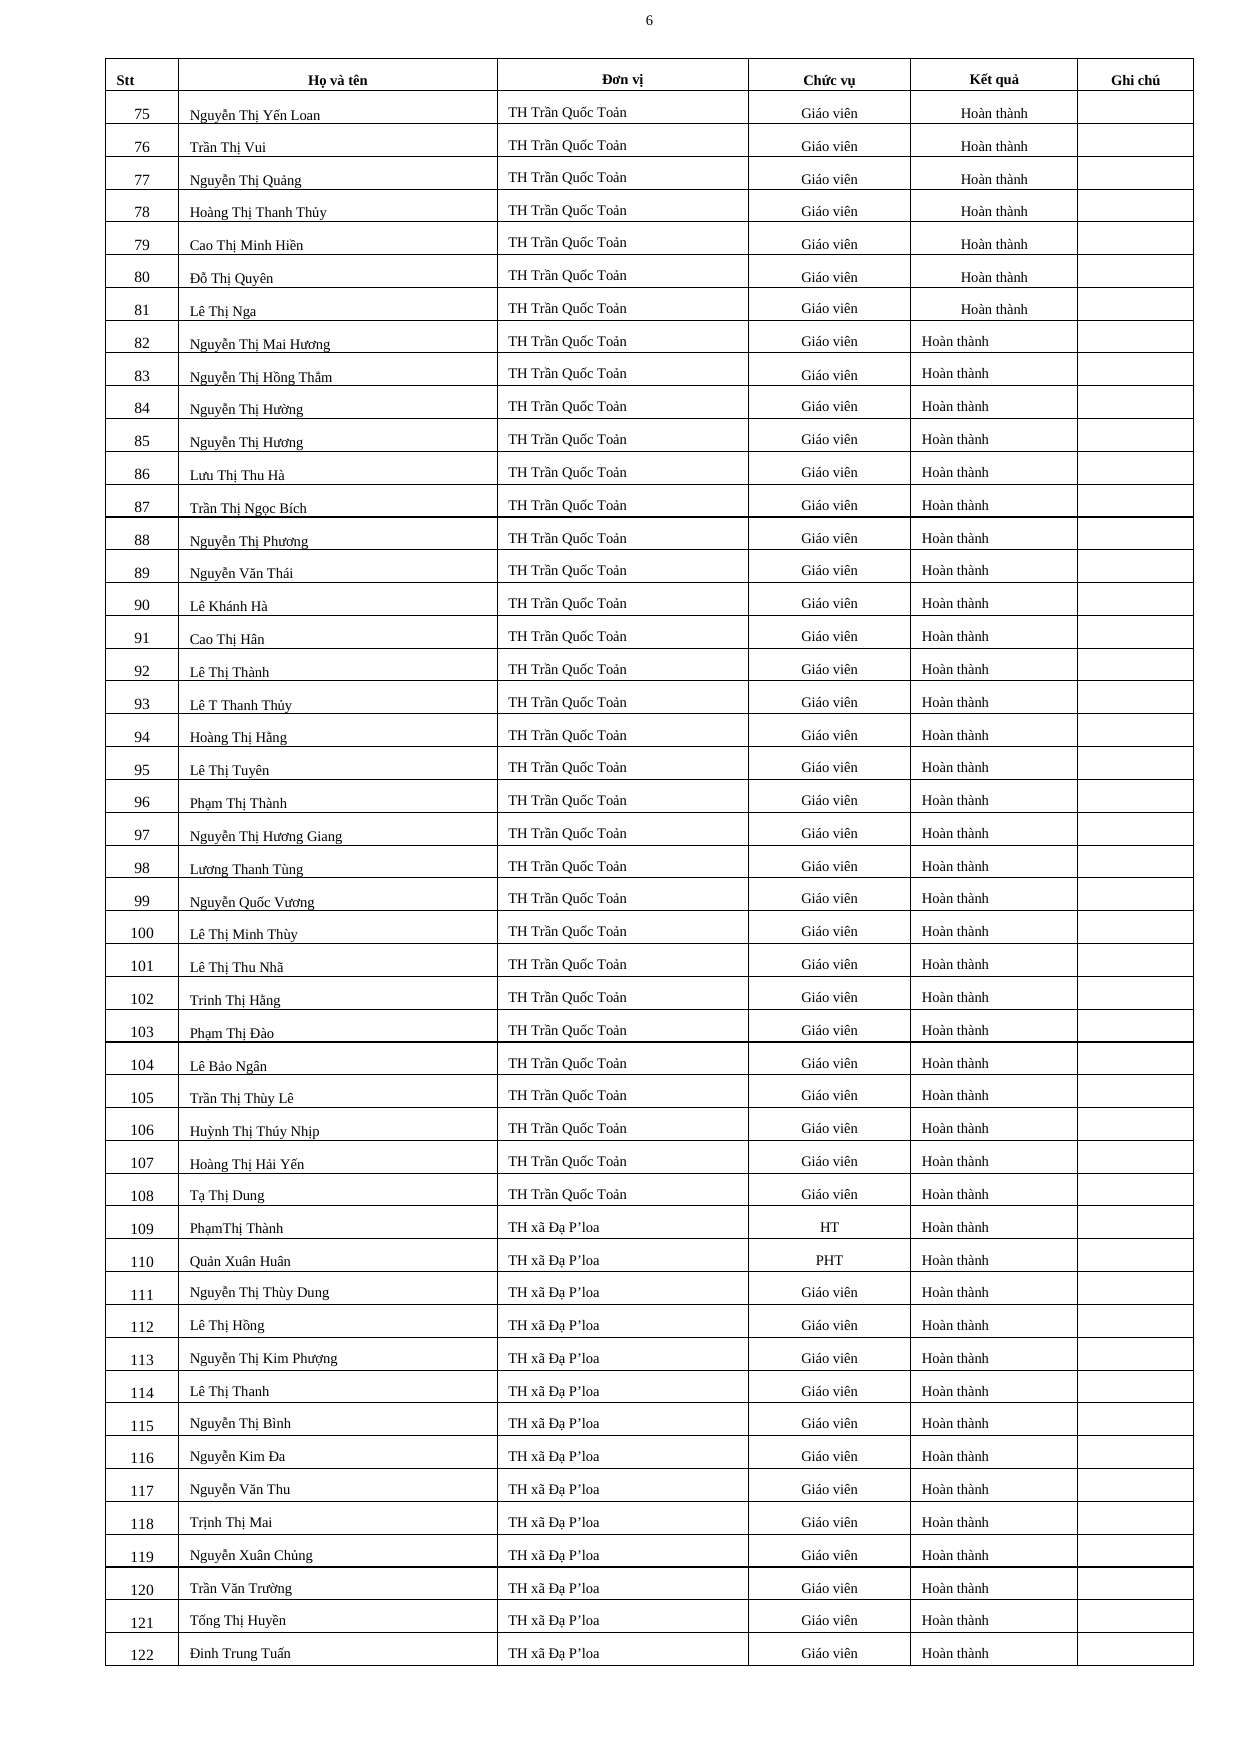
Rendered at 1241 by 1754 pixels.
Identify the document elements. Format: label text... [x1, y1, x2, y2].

table_cell TH Trần Quốc Toản [498, 1010, 748, 1041]
table_cell TH Trần Quốc Toản [498, 583, 748, 615]
table_cell 76 [106, 124, 178, 156]
table_cell Hoàn thành [911, 911, 1077, 943]
table_cell [1078, 878, 1193, 910]
table_cell 78 [106, 190, 178, 221]
table_cell Lê Bảo Ngân [179, 1043, 497, 1074]
table_cell Nguyễn Thị Yến Loan [179, 91, 497, 123]
table_cell Hoàn thành [911, 1010, 1077, 1041]
table_cell TH xã Đạ P’loa [498, 1206, 748, 1238]
table_header Ghi chú [1078, 59, 1193, 90]
table_cell 116 [106, 1436, 178, 1468]
table_cell Hoàn thành [911, 518, 1077, 549]
table_cell Giáo viên [749, 813, 910, 844]
table_cell Lê Khánh Hà [179, 583, 497, 615]
table_cell Trần Thị Ngọc Bích [179, 485, 497, 516]
table_cell TH Trần Quốc Toản [498, 550, 748, 582]
table_cell 97 [106, 813, 178, 844]
table_cell Hoàn thành [911, 1075, 1077, 1107]
table_cell [1078, 288, 1193, 319]
table_cell 120 [106, 1568, 178, 1599]
table_cell [1078, 1469, 1193, 1501]
table_cell Hoàn thành [911, 419, 1077, 451]
table_cell Nguyễn Văn Thu [179, 1469, 497, 1501]
table_header Kết quả [911, 59, 1077, 90]
table_cell Giáo viên [749, 846, 910, 877]
table_cell [1078, 485, 1193, 516]
table_cell [1078, 1141, 1193, 1173]
table_cell TH Trần Quốc Toản [498, 124, 748, 156]
table_cell Hoàng Thị Thanh Thủy [179, 190, 497, 221]
table_cell Nguyễn Văn Thái [179, 550, 497, 582]
table_cell TH Trần Quốc Toản [498, 649, 748, 680]
table_cell Hoàn thành [911, 550, 1077, 582]
table_header Chức vụ [749, 59, 910, 90]
table_cell Hoàn thành [911, 649, 1077, 680]
table_cell [1078, 1043, 1193, 1074]
table_cell Hoàn thành [911, 1436, 1077, 1468]
table_cell TH Trần Quốc Toản [498, 485, 748, 516]
table_cell Hoàn thành [911, 878, 1077, 910]
table_cell Giáo viên [749, 1010, 910, 1041]
table_cell [1078, 846, 1193, 877]
table_cell Hoàn thành [911, 1502, 1077, 1533]
table_cell [1078, 1272, 1193, 1304]
table_cell Hoàn thành [911, 944, 1077, 976]
table_cell Hoàn thành [911, 813, 1077, 844]
table_cell Hoàn thành [911, 1141, 1077, 1173]
table_header Đơn vị [498, 59, 748, 90]
table_cell Giáo viên [749, 222, 910, 254]
table_cell [1078, 124, 1193, 156]
table_cell TH Trần Quốc Toản [498, 353, 748, 385]
table_cell [1078, 1502, 1193, 1533]
table_cell 83 [106, 353, 178, 385]
table_cell Trần Văn Trường [179, 1568, 497, 1599]
table_cell Hoàn thành [911, 1469, 1077, 1501]
table_cell 90 [106, 583, 178, 615]
table_cell TH xã Đạ P’loa [498, 1436, 748, 1468]
table_cell 122 [106, 1633, 178, 1665]
table_cell 100 [106, 911, 178, 943]
table_cell TH Trần Quốc Toản [498, 157, 748, 189]
table_cell [1078, 649, 1193, 680]
table_cell Nguyễn Thị Thùy Dung [179, 1272, 497, 1304]
table_cell TH Trần Quốc Toản [498, 813, 748, 844]
table_cell Nguyễn Thị Hường [179, 386, 497, 418]
table_cell Giáo viên [749, 583, 910, 615]
table_cell Hoàn thành [911, 780, 1077, 812]
table_cell Hoàn thành [911, 681, 1077, 713]
table_cell Hoàn thành [911, 977, 1077, 1008]
table_cell Nguyễn Thị Mai Hương [179, 321, 497, 352]
table_cell [1078, 1600, 1193, 1632]
table_cell TH Trần Quốc Toản [498, 977, 748, 1008]
table_cell 91 [106, 616, 178, 648]
table_header Họ và tên [179, 59, 497, 90]
table_cell 98 [106, 846, 178, 877]
table_cell Giáo viên [749, 1371, 910, 1402]
table_cell Hoàn thành [911, 353, 1077, 385]
table_cell [1078, 583, 1193, 615]
table_cell TH Trần Quốc Toản [498, 386, 748, 418]
table_cell Lê Thị Thành [179, 649, 497, 680]
table_cell Giáo viên [749, 1108, 910, 1140]
table_cell Giáo viên [749, 1043, 910, 1074]
table_cell Nguyễn Thị Bình [179, 1403, 497, 1435]
table_cell Hoàn thành [911, 255, 1077, 287]
table_cell TH Trần Quốc Toản [498, 846, 748, 877]
table_cell 115 [106, 1403, 178, 1435]
table_cell Hoàn thành [911, 1600, 1077, 1632]
table_cell Giáo viên [749, 1535, 910, 1566]
table_cell TH Trần Quốc Toản [498, 288, 748, 319]
table_cell Hoàn thành [911, 157, 1077, 189]
table_cell TH Trần Quốc Toản [498, 222, 748, 254]
table_cell Nguyễn Xuân Chủng [179, 1535, 497, 1566]
table_cell Hoàn thành [911, 747, 1077, 779]
table_cell TH Trần Quốc Toản [498, 518, 748, 549]
table_cell TH Trần Quốc Toản [498, 780, 748, 812]
table_cell Nguyễn Thị Hồng Thắm [179, 353, 497, 385]
table_cell [1078, 1075, 1193, 1107]
table_cell 86 [106, 452, 178, 483]
table_cell Giáo viên [749, 616, 910, 648]
table_cell Trinh Thị Hằng [179, 977, 497, 1008]
table_cell TH xã Đạ P’loa [498, 1338, 748, 1369]
table_cell 103 [106, 1010, 178, 1041]
table_cell PHT [749, 1239, 910, 1271]
table_cell Nguyễn Thị Quảng [179, 157, 497, 189]
table_cell 95 [106, 747, 178, 779]
table_cell TH Trần Quốc Toản [498, 91, 748, 123]
table_cell Giáo viên [749, 944, 910, 976]
table_cell TH xã Đạ P’loa [498, 1403, 748, 1435]
table_cell TH Trần Quốc Toản [498, 1075, 748, 1107]
table_cell 85 [106, 419, 178, 451]
table_cell Trịnh Thị Mai [179, 1502, 497, 1533]
table_cell 112 [106, 1305, 178, 1337]
table_cell [1078, 616, 1193, 648]
table_cell 75 [106, 91, 178, 123]
table_cell 81 [106, 288, 178, 319]
table_cell 102 [106, 977, 178, 1008]
table_cell Giáo viên [749, 1075, 910, 1107]
table_cell Hoàn thành [911, 190, 1077, 221]
table_cell Giáo viên [749, 485, 910, 516]
table_cell Giáo viên [749, 780, 910, 812]
table_cell Hoàn thành [911, 1338, 1077, 1369]
table_cell Giáo viên [749, 1469, 910, 1501]
table_cell HT [749, 1206, 910, 1238]
table_cell Nguyễn Thị Hương [179, 419, 497, 451]
table_cell 101 [106, 944, 178, 976]
table_cell Giáo viên [749, 1436, 910, 1468]
table_cell 119 [106, 1535, 178, 1566]
table_cell Hoàn thành [911, 288, 1077, 319]
table_cell [1078, 1010, 1193, 1041]
table_cell Giáo viên [749, 157, 910, 189]
table_cell [1078, 911, 1193, 943]
table_cell 114 [106, 1371, 178, 1402]
table_cell 118 [106, 1502, 178, 1533]
table_cell Hoàn thành [911, 1174, 1077, 1205]
table_cell Đinh Trung Tuấn [179, 1633, 497, 1665]
table_cell [1078, 1436, 1193, 1468]
table_cell 117 [106, 1469, 178, 1501]
table_cell [1078, 550, 1193, 582]
table_cell 106 [106, 1108, 178, 1140]
table_cell Nguyễn Kim Đa [179, 1436, 497, 1468]
table_cell Hoàn thành [911, 1206, 1077, 1238]
table_cell 94 [106, 714, 178, 746]
table_cell Hoàn thành [911, 1371, 1077, 1402]
table_cell 96 [106, 780, 178, 812]
table_cell Hoàn thành [911, 1568, 1077, 1599]
table_cell Huỳnh Thị Thúy Nhịp [179, 1108, 497, 1140]
table_cell [1078, 813, 1193, 844]
table_cell TH Trần Quốc Toản [498, 321, 748, 352]
table_cell 89 [106, 550, 178, 582]
table_cell TH xã Đạ P’loa [498, 1272, 748, 1304]
table_cell Nguyễn Quốc Vương [179, 878, 497, 910]
table_cell [1078, 1305, 1193, 1337]
table_cell Hoàn thành [911, 1403, 1077, 1435]
table_cell 84 [106, 386, 178, 418]
table_cell 105 [106, 1075, 178, 1107]
table_cell TH Trần Quốc Toản [498, 1174, 748, 1205]
table_cell Tống Thị Huyền [179, 1600, 497, 1632]
table_cell 111 [106, 1272, 178, 1304]
table_cell Giáo viên [749, 1174, 910, 1205]
table_cell Giáo viên [749, 190, 910, 221]
table_cell Hoàn thành [911, 91, 1077, 123]
table_cell Giáo viên [749, 452, 910, 483]
table_cell TH xã Đạ P’loa [498, 1600, 748, 1632]
table_cell [1078, 1108, 1193, 1140]
table_cell Hoàn thành [911, 1043, 1077, 1074]
table_cell Giáo viên [749, 1403, 910, 1435]
table_cell Giáo viên [749, 714, 910, 746]
table_cell [1078, 419, 1193, 451]
table_cell Nguyễn Thị Kim Phượng [179, 1338, 497, 1369]
table_cell Trần Thị Thùy Lê [179, 1075, 497, 1107]
table_cell TH xã Đạ P’loa [498, 1568, 748, 1599]
table_cell [1078, 386, 1193, 418]
table_cell Giáo viên [749, 747, 910, 779]
table_cell TH xã Đạ P’loa [498, 1371, 748, 1402]
table_cell Hoàn thành [911, 1633, 1077, 1665]
table_cell Giáo viên [749, 1502, 910, 1533]
table_cell Hoàn thành [911, 583, 1077, 615]
table_cell TH Trần Quốc Toản [498, 190, 748, 221]
table_header Stt [106, 59, 178, 90]
table_cell Giáo viên [749, 1633, 910, 1665]
table_cell Giáo viên [749, 911, 910, 943]
table_cell Hoàn thành [911, 1272, 1077, 1304]
table_cell Hoàn thành [911, 714, 1077, 746]
table_cell Phạm Thị Đào [179, 1010, 497, 1041]
table_cell [1078, 780, 1193, 812]
table_cell 82 [106, 321, 178, 352]
table_cell Hoàng Thị Hằng [179, 714, 497, 746]
table_cell TH Trần Quốc Toản [498, 1141, 748, 1173]
table_cell [1078, 944, 1193, 976]
table_cell Giáo viên [749, 1568, 910, 1599]
table_cell Phạm Thị Thành [179, 780, 497, 812]
table_cell Lê Thị Nga [179, 288, 497, 319]
table_cell TH xã Đạ P’loa [498, 1239, 748, 1271]
table_cell TH Trần Quốc Toản [498, 681, 748, 713]
table_cell 77 [106, 157, 178, 189]
table_cell 88 [106, 518, 178, 549]
table_cell Hoàn thành [911, 321, 1077, 352]
table_cell Hoàn thành [911, 222, 1077, 254]
table_cell Hoàn thành [911, 846, 1077, 877]
table_cell [1078, 747, 1193, 779]
table_cell [1078, 1371, 1193, 1402]
table_cell Giáo viên [749, 518, 910, 549]
table_cell TH Trần Quốc Toản [498, 452, 748, 483]
table_cell Đỗ Thị Quyên [179, 255, 497, 287]
table_cell [1078, 1174, 1193, 1205]
table_cell [1078, 91, 1193, 123]
table_cell [1078, 157, 1193, 189]
table_cell [1078, 1403, 1193, 1435]
table_cell TH xã Đạ P’loa [498, 1502, 748, 1533]
table_cell TH xã Đạ P’loa [498, 1633, 748, 1665]
table_cell [1078, 1239, 1193, 1271]
table_cell Giáo viên [749, 321, 910, 352]
table_cell Lê Thị Minh Thùy [179, 911, 497, 943]
table_cell Giáo viên [749, 255, 910, 287]
table_cell TH Trần Quốc Toản [498, 911, 748, 943]
table_cell Giáo viên [749, 550, 910, 582]
table_cell TH Trần Quốc Toản [498, 419, 748, 451]
table_cell [1078, 977, 1193, 1008]
table_cell TH Trần Quốc Toản [498, 255, 748, 287]
table_cell Giáo viên [749, 1600, 910, 1632]
table_cell 79 [106, 222, 178, 254]
table_cell Giáo viên [749, 1338, 910, 1369]
table_cell [1078, 222, 1193, 254]
table_cell Giáo viên [749, 353, 910, 385]
table_cell Lê Thị Thanh [179, 1371, 497, 1402]
table_cell Lưu Thị Thu Hà [179, 452, 497, 483]
table_cell Lê Thị Hồng [179, 1305, 497, 1337]
table_cell TH Trần Quốc Toản [498, 616, 748, 648]
table_cell Giáo viên [749, 1141, 910, 1173]
table_cell Cao Thị Minh Hiền [179, 222, 497, 254]
table_cell Giáo viên [749, 681, 910, 713]
table_cell TH Trần Quốc Toản [498, 878, 748, 910]
table_cell Trần Thị Vui [179, 124, 497, 156]
table_cell Hoàn thành [911, 386, 1077, 418]
table_cell PhạmThị Thành [179, 1206, 497, 1238]
table_cell 99 [106, 878, 178, 910]
table_cell 109 [106, 1206, 178, 1238]
table_cell Lương Thanh Tùng [179, 846, 497, 877]
table_cell [1078, 255, 1193, 287]
table_cell Hoàn thành [911, 485, 1077, 516]
table_cell Hoàn thành [911, 1239, 1077, 1271]
table_cell [1078, 321, 1193, 352]
table_cell [1078, 1206, 1193, 1238]
table_cell [1078, 681, 1193, 713]
table_cell TH Trần Quốc Toản [498, 714, 748, 746]
table_cell Cao Thị Hân [179, 616, 497, 648]
table_cell Lê T Thanh Thủy [179, 681, 497, 713]
table_cell 104 [106, 1043, 178, 1074]
table_cell TH Trần Quốc Toản [498, 944, 748, 976]
table_cell 121 [106, 1600, 178, 1632]
table_cell [1078, 1568, 1193, 1599]
table_cell Giáo viên [749, 91, 910, 123]
table_cell [1078, 353, 1193, 385]
table_cell 110 [106, 1239, 178, 1271]
table_cell TH xã Đạ P’loa [498, 1535, 748, 1566]
table_cell Hoàn thành [911, 124, 1077, 156]
table_cell Giáo viên [749, 1272, 910, 1304]
table_cell Hoàng Thị Hải Yến [179, 1141, 497, 1173]
table_cell Giáo viên [749, 386, 910, 418]
table_cell 113 [106, 1338, 178, 1369]
table_cell Nguyễn Thị Hương Giang [179, 813, 497, 844]
table_cell Giáo viên [749, 1305, 910, 1337]
table_cell TH xã Đạ P’loa [498, 1305, 748, 1337]
table_cell [1078, 1633, 1193, 1665]
table_cell Giáo viên [749, 419, 910, 451]
table_cell 92 [106, 649, 178, 680]
table_cell [1078, 518, 1193, 549]
table_cell Hoàn thành [911, 1535, 1077, 1566]
table_cell [1078, 190, 1193, 221]
table_cell Tạ Thị Dung [179, 1174, 497, 1205]
table_cell TH Trần Quốc Toản [498, 1108, 748, 1140]
table_cell Quản Xuân Huân [179, 1239, 497, 1271]
table_cell 93 [106, 681, 178, 713]
table_cell Lê Thị Thu Nhã [179, 944, 497, 976]
table_cell [1078, 1535, 1193, 1566]
table_cell TH Trần Quốc Toản [498, 1043, 748, 1074]
table_cell 80 [106, 255, 178, 287]
table_cell Lê Thị Tuyên [179, 747, 497, 779]
table_cell Hoàn thành [911, 616, 1077, 648]
table_cell 107 [106, 1141, 178, 1173]
table_cell Giáo viên [749, 878, 910, 910]
table_cell Giáo viên [749, 649, 910, 680]
table_cell Hoàn thành [911, 1108, 1077, 1140]
table_cell 108 [106, 1174, 178, 1205]
table_cell Giáo viên [749, 977, 910, 1008]
table_cell Hoàn thành [911, 452, 1077, 483]
table_cell Giáo viên [749, 124, 910, 156]
table_cell [1078, 1338, 1193, 1369]
table_cell [1078, 452, 1193, 483]
table_cell TH Trần Quốc Toản [498, 747, 748, 779]
table_cell [1078, 714, 1193, 746]
table_cell Giáo viên [749, 288, 910, 319]
table_cell Hoàn thành [911, 1305, 1077, 1337]
table_cell Nguyễn Thị Phương [179, 518, 497, 549]
table_cell 87 [106, 485, 178, 516]
table_cell TH xã Đạ P’loa [498, 1469, 748, 1501]
